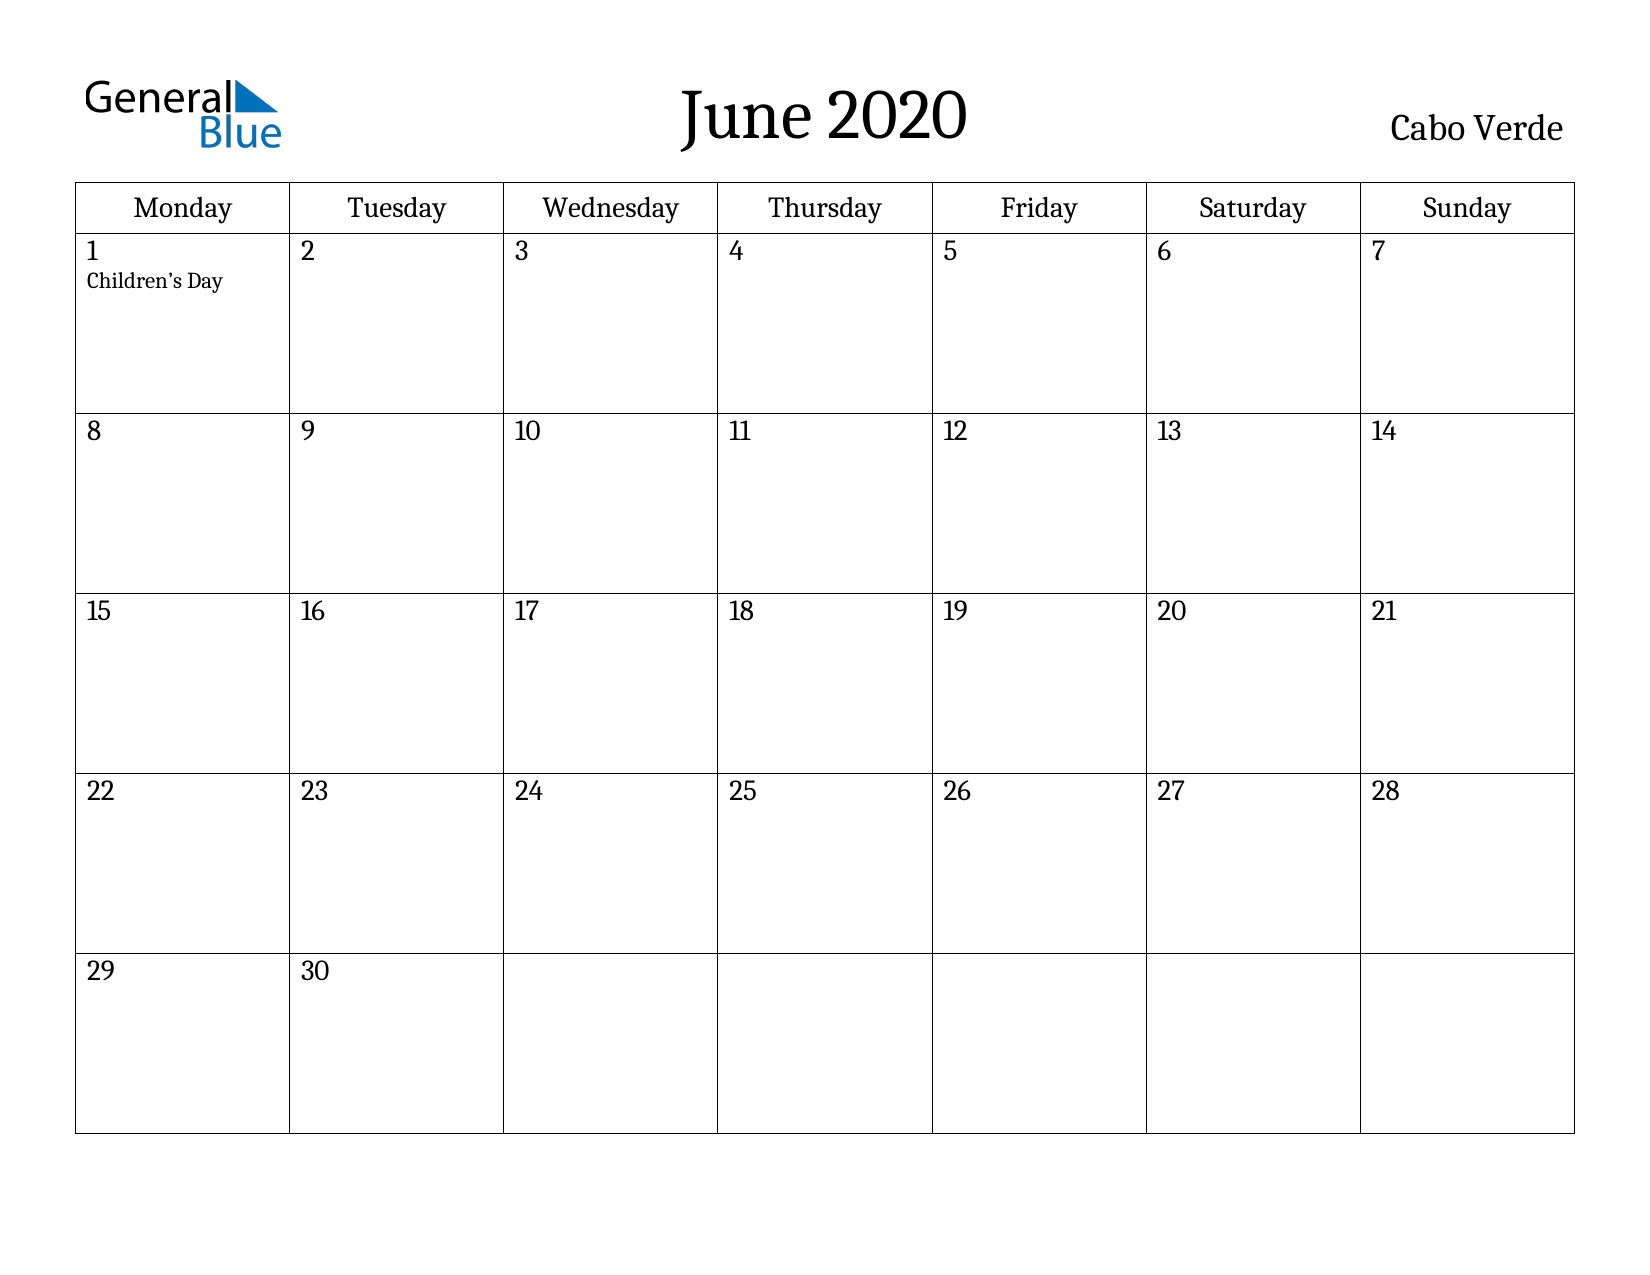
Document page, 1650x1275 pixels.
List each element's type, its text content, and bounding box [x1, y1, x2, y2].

table_cell 9 [290, 414, 503, 447]
table_cell [933, 954, 1146, 987]
table_cell 30 [290, 954, 503, 987]
table_cell [1361, 808, 1574, 953]
table_cell [76, 988, 289, 1133]
table_cell 12 [933, 414, 1146, 447]
table_cell [933, 808, 1146, 953]
table_cell 17 [504, 594, 717, 627]
table_cell [290, 988, 503, 1133]
table_cell [290, 627, 503, 773]
table_cell 16 [290, 594, 503, 627]
picture [86, 80, 281, 148]
table_cell 19 [933, 594, 1146, 627]
table_header [76, 75, 503, 182]
table_cell [718, 448, 932, 593]
table_cell 24 [504, 774, 717, 807]
table_cell [933, 267, 1146, 413]
table_cell 1 [76, 234, 289, 267]
table_cell [1147, 267, 1360, 413]
table_cell [1147, 954, 1360, 987]
table_cell 13 [1147, 414, 1360, 447]
table_cell Friday [933, 183, 1146, 233]
table_cell [1147, 808, 1360, 953]
table_cell 21 [1361, 594, 1574, 627]
table_cell Saturday [1147, 183, 1360, 233]
table_cell 2 [290, 234, 503, 267]
table_cell 18 [718, 594, 932, 627]
table_cell [718, 267, 932, 413]
table_cell [1361, 954, 1574, 987]
table_cell 10 [504, 414, 717, 447]
table_cell [1361, 448, 1574, 593]
table_cell 22 [76, 774, 289, 807]
table_cell [718, 988, 932, 1133]
table_cell [933, 448, 1146, 593]
table_cell 5 [933, 234, 1146, 267]
table_cell 26 [933, 774, 1146, 807]
table_cell [504, 808, 717, 953]
table_cell 27 [1147, 774, 1360, 807]
table_cell [1147, 988, 1360, 1133]
table_cell [1147, 627, 1360, 773]
table_cell 7 [1361, 234, 1574, 267]
table_cell [504, 448, 717, 593]
table_cell Monday [76, 183, 289, 233]
table_cell 15 [76, 594, 289, 627]
table_cell 3 [504, 234, 717, 267]
table_cell [933, 988, 1146, 1133]
table_cell [76, 627, 289, 773]
table_cell [504, 267, 717, 413]
table_cell Tuesday [290, 183, 503, 233]
table_cell [933, 627, 1146, 773]
table_cell [504, 988, 717, 1133]
table_cell 20 [1147, 594, 1360, 627]
table_cell [1361, 988, 1574, 1133]
table_cell Thursday [718, 183, 932, 233]
table_cell [76, 808, 289, 953]
table_cell 25 [718, 774, 932, 807]
table_cell 28 [1361, 774, 1574, 807]
table_cell [290, 267, 503, 413]
table_cell [1361, 267, 1574, 413]
table_cell 11 [718, 414, 932, 447]
table_cell Wednesday [504, 183, 717, 233]
table_cell [504, 627, 717, 773]
table_cell [718, 627, 932, 773]
table_cell [718, 954, 932, 987]
table_cell [1361, 627, 1574, 773]
table_header June 2020 [504, 75, 1146, 182]
table_cell [290, 808, 503, 953]
table_cell [290, 448, 503, 593]
table_cell 4 [718, 234, 932, 267]
table_cell 23 [290, 774, 503, 807]
table_header Cabo Verde [1146, 75, 1574, 182]
table_cell [504, 954, 717, 987]
table_cell 29 [76, 954, 289, 987]
table_cell 8 [76, 414, 289, 447]
table_cell [718, 808, 932, 953]
table_cell [76, 448, 289, 593]
table_cell Sunday [1361, 183, 1574, 233]
table_cell [1147, 448, 1360, 593]
table_cell 14 [1361, 414, 1574, 447]
table_cell Children’s Day [76, 267, 289, 413]
table_cell 6 [1147, 234, 1360, 267]
